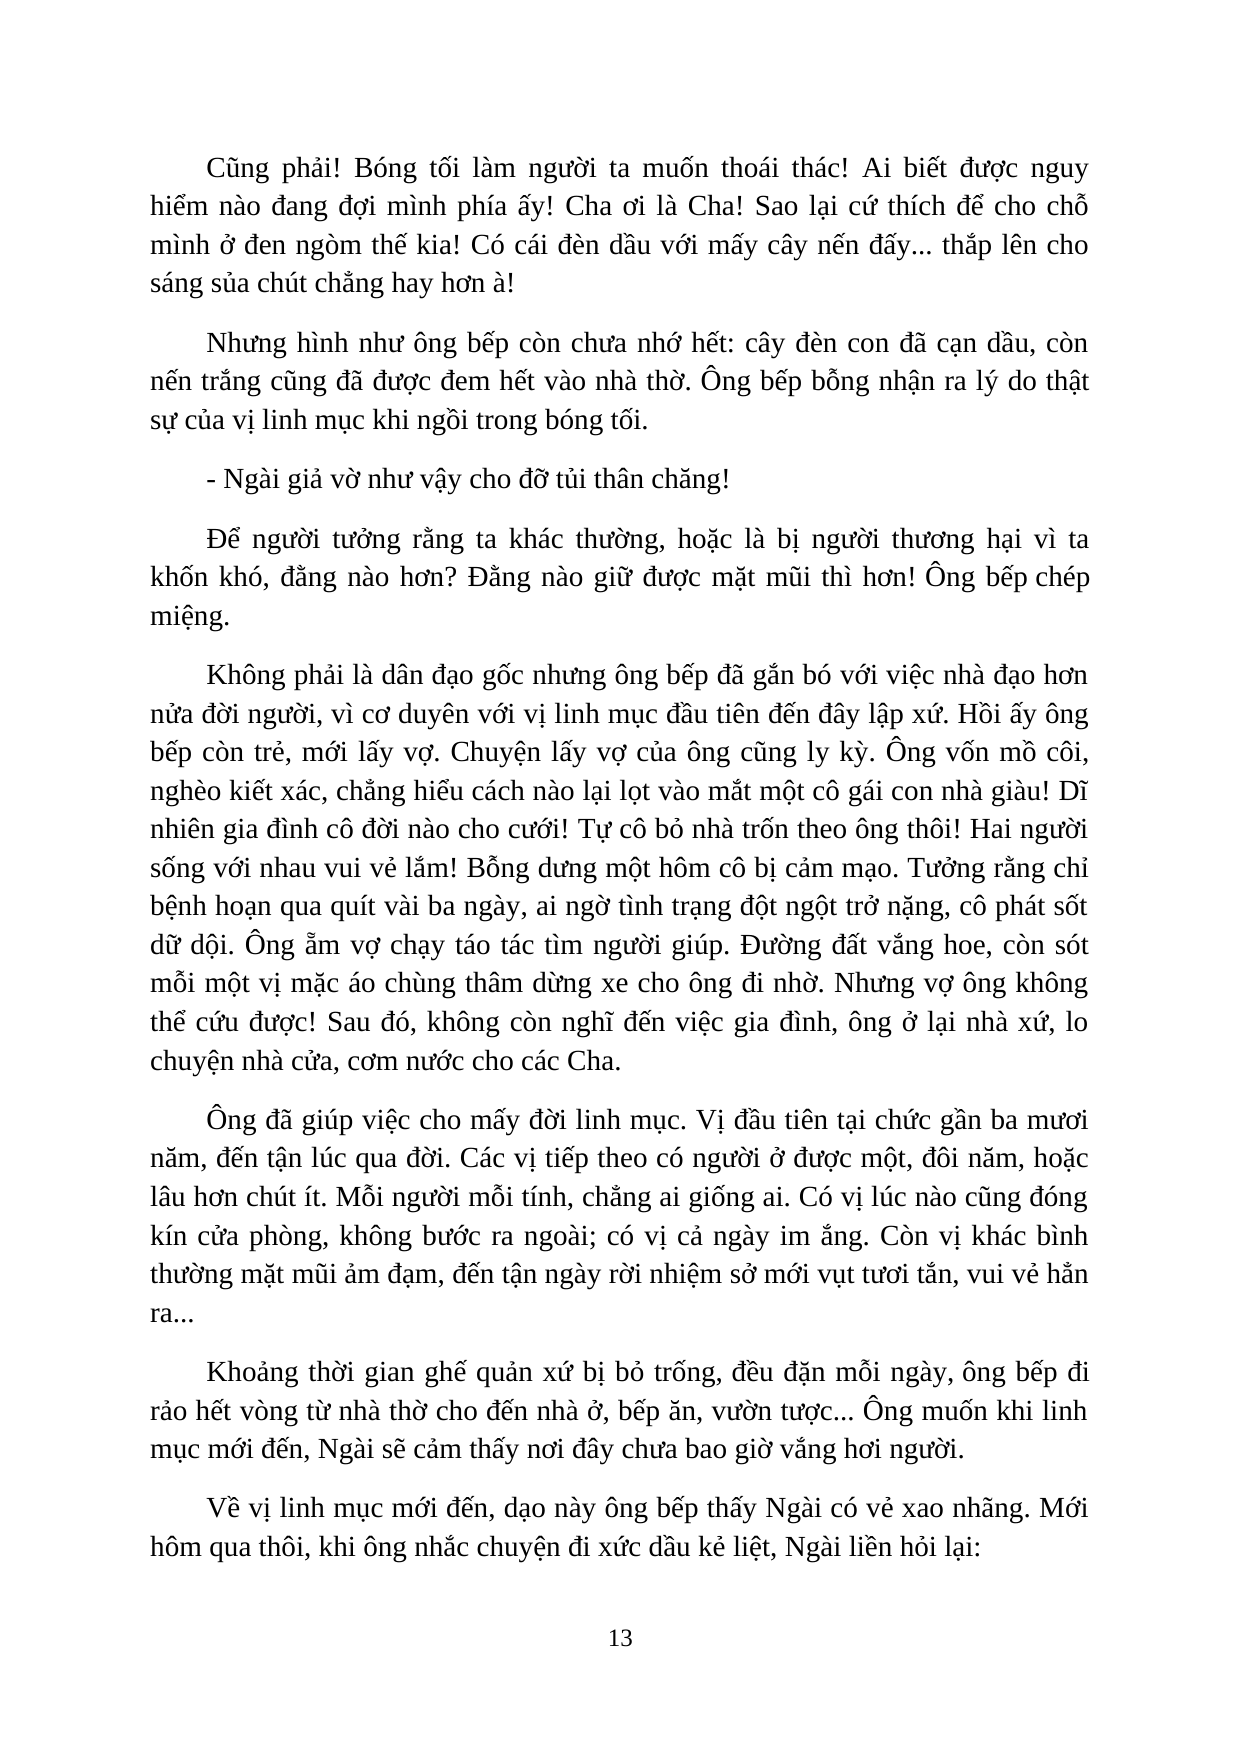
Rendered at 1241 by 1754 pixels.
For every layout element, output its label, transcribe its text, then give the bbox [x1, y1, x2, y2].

text Ông đã giúp việc cho mấy đời linh mục. Vị đầu tiên tại chức gần ba mươi năm, đến tận lúc qua đời. Các vị tiếp theo có người ở được một, đôi năm, hoặc lâu hơn chút ít. Mỗi người mỗi tính, chẳng ai giống ai. Có vị lúc nào cũng đóng kín cửa phòng, không bước ra ngoài; có vị cả ngày im ắng. Còn vị khác bình thường mặt mũi ảm đạm, đến tận ngày rời nhiệm sở mới vụt tươi tắn, vui vẻ hẳn ra... [150, 1102, 1090, 1328]
text Khoảng thời gian ghế quản xứ bị bỏ trống, đều đặn mỗi ngày, ông bếp đi rảo hết vòng từ nhà thờ cho đến nhà ở, bếp ăn, vườn tược... Ông muốn khi linh mục mới đến, Ngài sẽ cảm thấy nơi đây chưa bao giờ vắng hơi người. [150, 1354, 1090, 1465]
text Không phải là dân đạo gốc nhưng ông bếp đã gắn bó với việc nhà đạo hơn nửa đời người, vì cơ duyên với vị linh mục đầu tiên đến đây lập xứ. Hồi ấy ông bếp còn trẻ, mới lấy vợ. Chuyện lấy vợ của ông cũng ly kỳ. Ông vốn mồ côi, nghèo kiết xác, chẳng hiểu cách nào lại lọt vào mắt một cô gái con nhà giàu! Dĩ nhiên gia đình cô đời nào cho cưới! Tự cô bỏ nhà trốn theo ông thôi! Hai người sống với nhau vui vẻ lắm! Bỗng dưng một hôm cô bị cảm mạo. Tưởng rằng chỉ bệnh hoạn qua quít vài ba ngày, ai ngờ tình trạng đột ngột trở nặng, cô phát sốt dữ dội. Ông ẵm vợ chạy táo tác tìm người giúp. Đường đất vắng hoe, còn sót mỗi một vị mặc áo chùng thâm dừng xe cho ông đi nhờ. Nhưng vợ ông không thể cứu được! Sau đó, không còn nghĩ đến việc gia đình, ông ở lại nhà xứ, lo chuyện nhà cửa, cơm nước cho các Cha. [150, 657, 1090, 1076]
text Về vị linh mục mới đến, dạo này ông bếp thấy Ngài có vẻ xao nhãng. Mới hôm qua thôi, khi ông nhắc chuyện đi xức dầu kẻ liệt, Ngài liền hỏi lại: [150, 1491, 1090, 1563]
text Cũng phải! Bóng tối làm người ta muốn thoái thác! Ai biết được nguy hiểm nào đang đợi mình phía ấy! Cha ơi là Cha! Sao lại cứ thích để cho chỗ mình ở đen ngòm thế kia! Có cái đèn dầu với mấy cây nến đấy... thắp lên cho sáng sủa chút chẳng hay hơn à! [150, 150, 1090, 299]
text - Ngài giả vờ như vậy cho đỡ tủi thân chăng! [150, 461, 1090, 495]
text Nhưng hình như ông bếp còn chưa nhớ hết: cây đèn con đã cạn dầu, còn nến trắng cũng đã được đem hết vào nhà thờ. Ông bếp bỗng nhận ra lý do thật sự của vị linh mục khi ngồi trong bóng tối. [150, 325, 1090, 436]
text Để người tưởng rằng ta khác thường, hoặc là bị người thương hại vì ta khốn khó, đằng nào hơn? Đằng nào giữ được mặt mũi thì hơn! Ông bếp chép miệng. [150, 521, 1090, 631]
